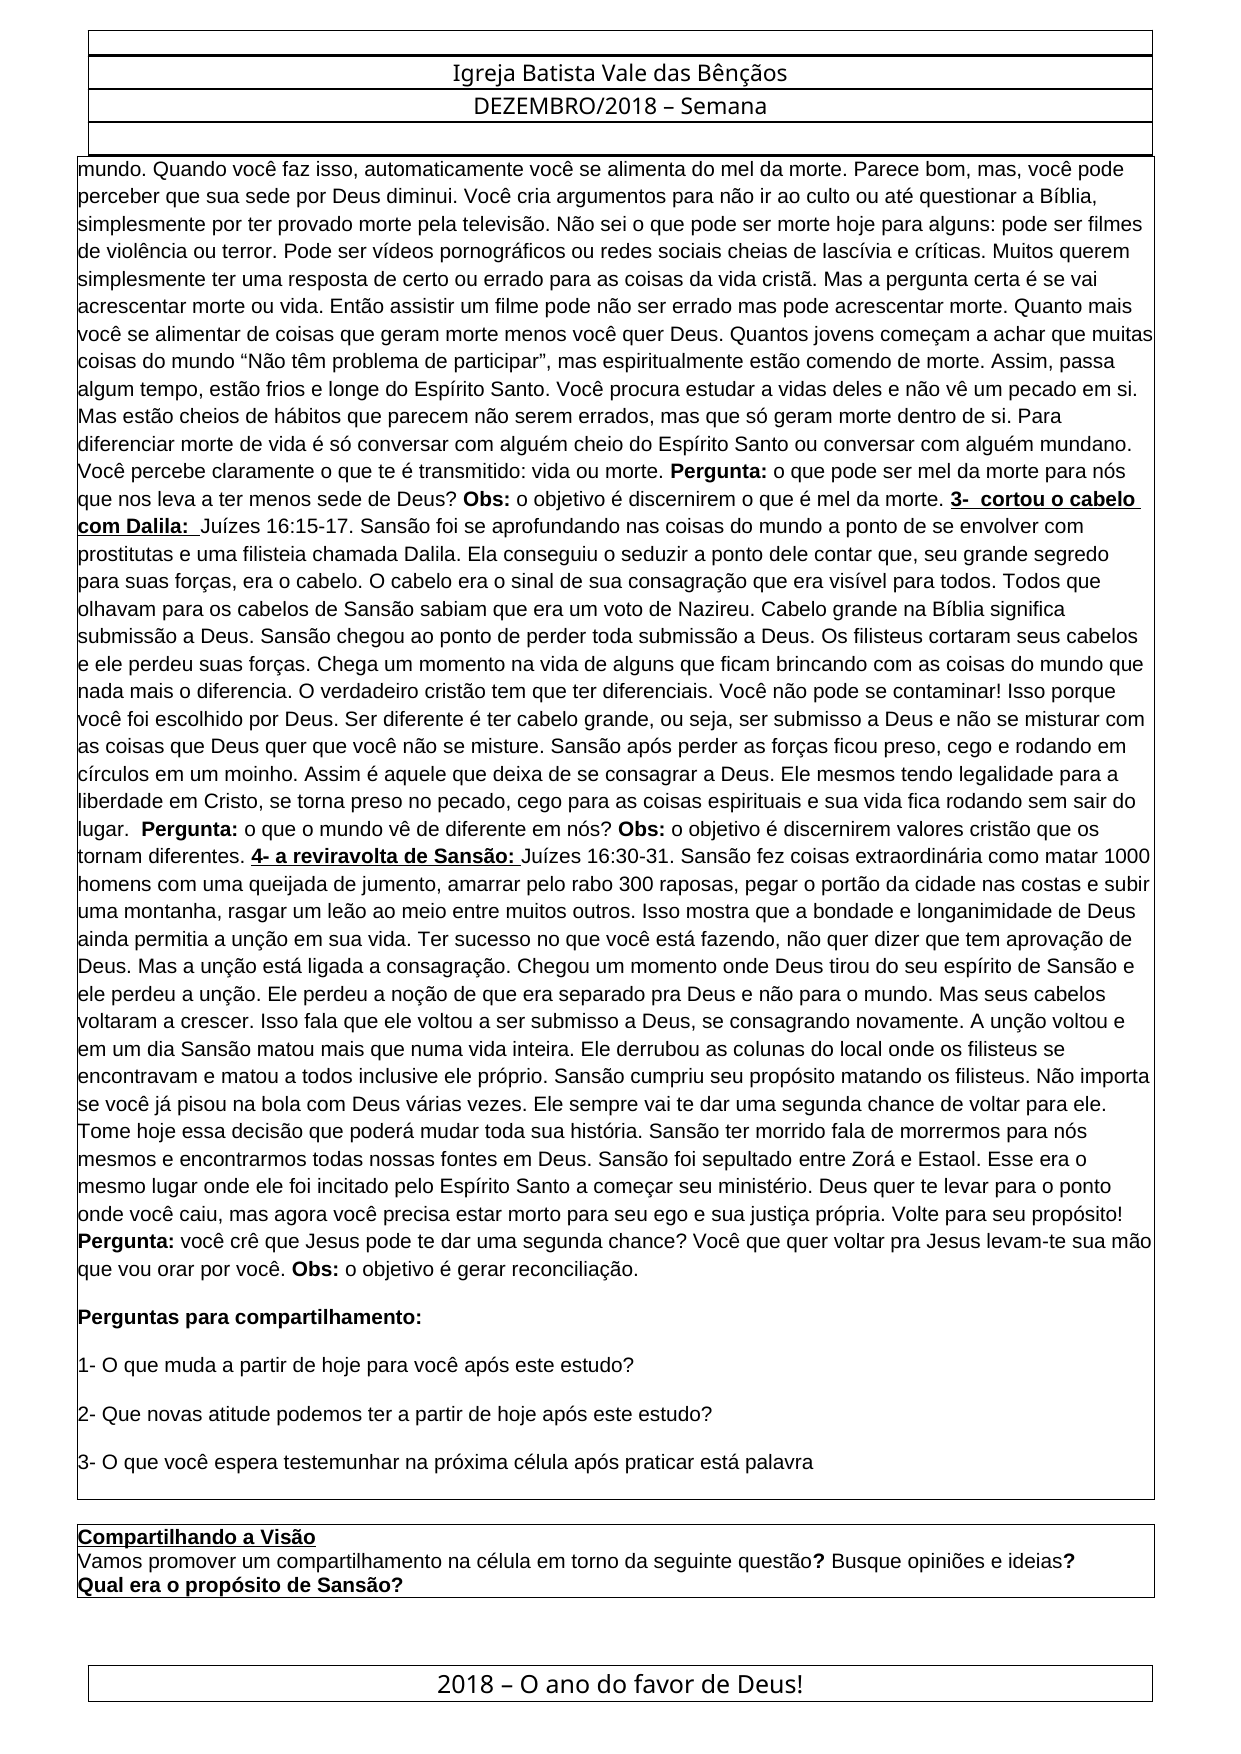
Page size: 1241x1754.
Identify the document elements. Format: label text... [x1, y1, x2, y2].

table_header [78, 157, 1154, 1499]
table_header Compartilhando a Visão Vamos promover um compartilhamento na célula em torno da seguinte questão? Busque opiniões e ideias? Qual era o propósito de Sansão? [78, 1525, 1154, 1597]
